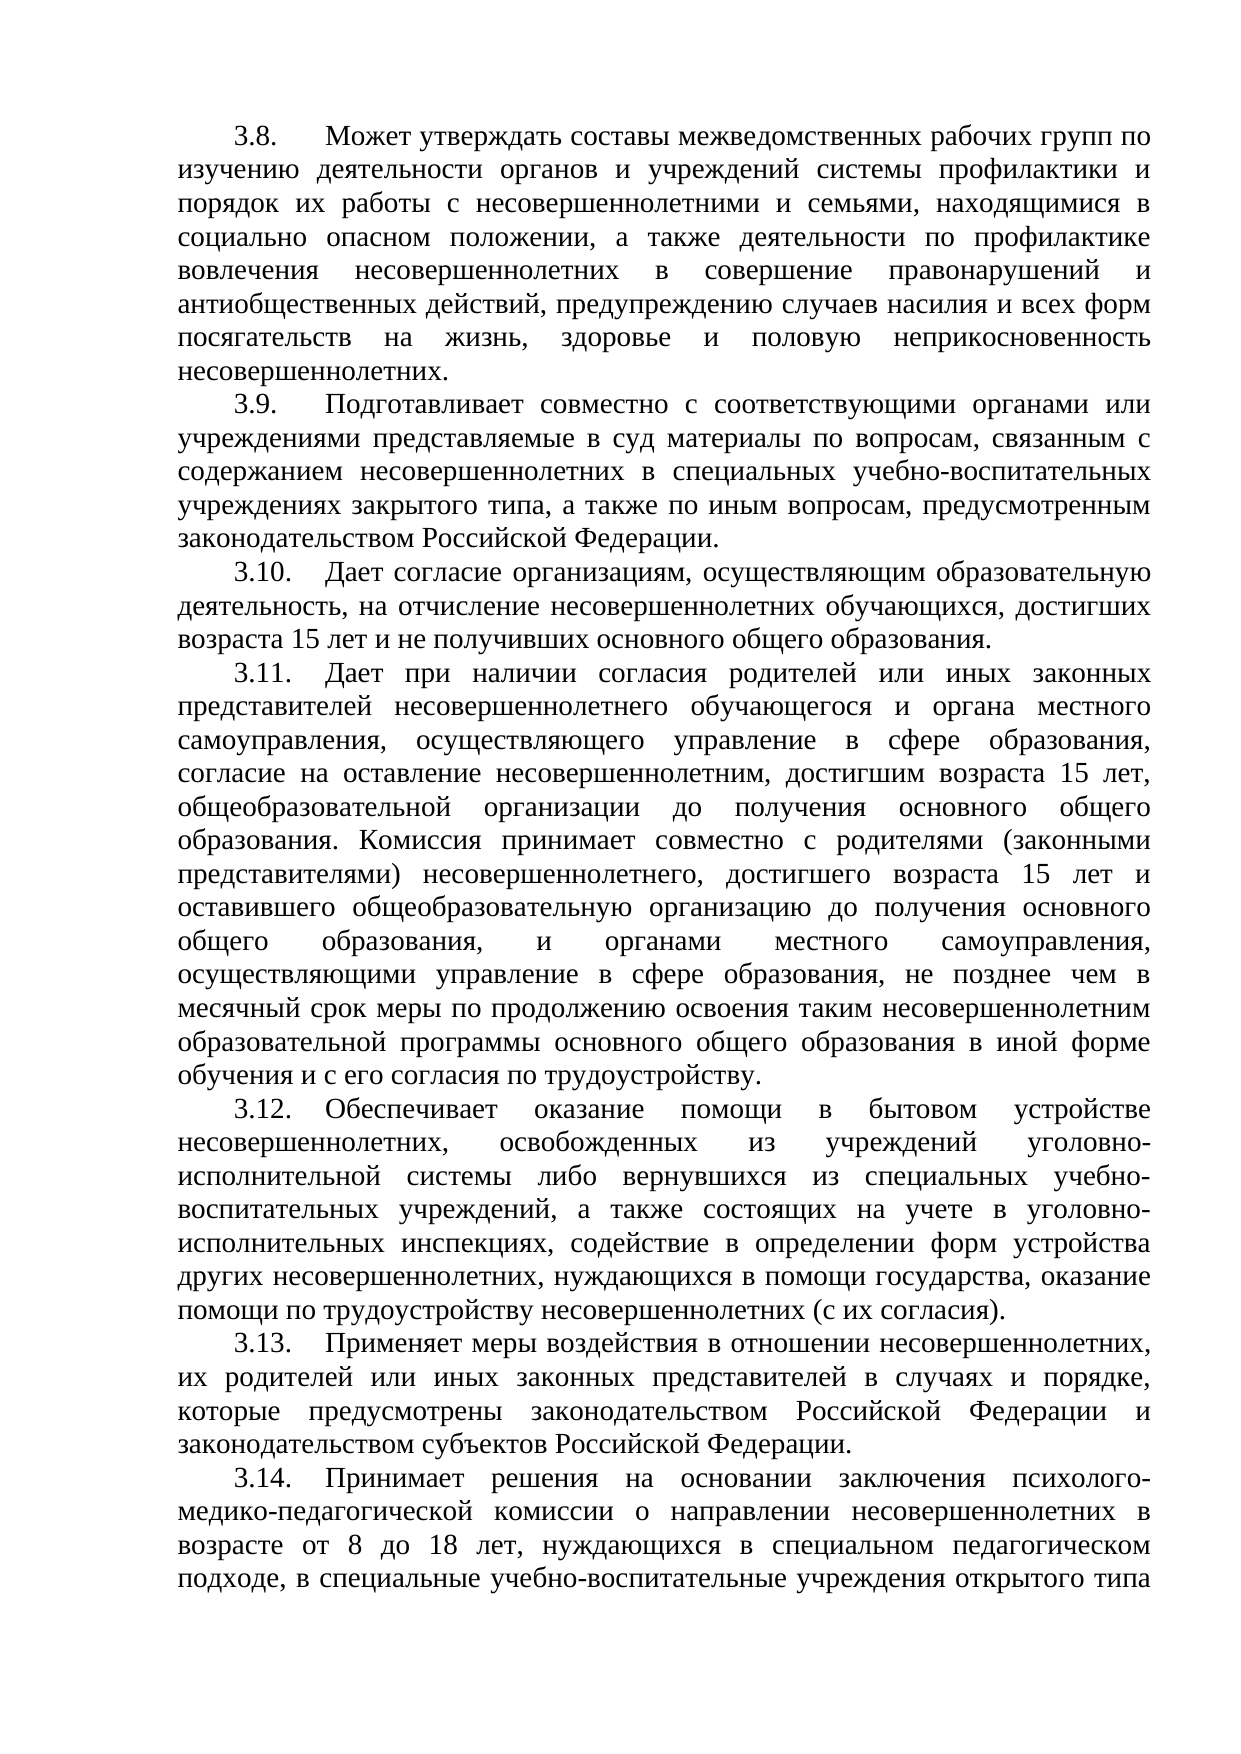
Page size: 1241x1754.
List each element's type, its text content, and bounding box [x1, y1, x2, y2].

text 3.10. Дает согласие организациям, осуществляющим образовательную деятельность, на отчисление несовершеннолетних обучающихся, достигших возраста 15 лет и не получивших основного общего образования. [177, 554, 1152, 655]
text 3.11. Дает при наличии согласия родителей или иных законных представителей несовершеннолетнего обучающегося и органа местного самоуправления, осуществляющего управление в сфере образования, согласие на оставление несовершеннолетним, достигшим возраста 15 лет, общеобразовательной организации до получения основного общего образования. Комиссия принимает совместно с родителями (законными представителями) несовершеннолетнего, достигшего возраста 15 лет и оставившего общеобразовательную организацию до получения основного общего образования, и органами местного самоуправления, осуществляющими управление в сфере образования, не позднее чем в месячный срок меры по продолжению освоения таким несовершеннолетним образовательной программы основного общего образования в иной форме обучения и с его согласия по трудоустройству. [177, 655, 1152, 1091]
text 3.9. Подготавливает совместно с соответствующими органами или учреждениями представляемые в суд материалы по вопросам, связанным с содержанием несовершеннолетних в специальных учебно-воспитательных учреждениях закрытого типа, а также по иным вопросам, предусмотренным законодательством Российской Федерации. [177, 386, 1152, 554]
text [177, 1460, 1152, 1594]
text 3.12. Обеспечивает оказание помощи в бытовом устройстве несовершеннолетних, освобожденных из учреждений уголовно-исполнительной системы либо вернувшихся из специальных учебно-воспитательных учреждений, а также состоящих на учете в уголовно-исполнительных инспекциях, содействие в определении форм устройства других несовершеннолетних, нуждающихся в помощи государства, оказание помощи по трудоустройству несовершеннолетних (с их согласия). [177, 1091, 1152, 1326]
text 3.8. Может утверждать составы межведомственных рабочих групп по изучению деятельности органов и учреждений системы профилактики и порядок их работы с несовершеннолетними и семьями, находящимися в социально опасном положении, а также деятельности по профилактике вовлечения несовершеннолетних в совершение правонарушений и антиобщественных действий, предупреждению случаев насилия и всех форм посягательств на жизнь, здоровье и половую неприкосновенность несовершеннолетних. [177, 118, 1152, 386]
text 3.13. Применяет меры воздействия в отношении несовершеннолетних, их родителей или иных законных представителей в случаях и порядке, которые предусмотрены законодательством Российской Федерации и законодательством субъектов Российской Федерации. [177, 1326, 1152, 1460]
